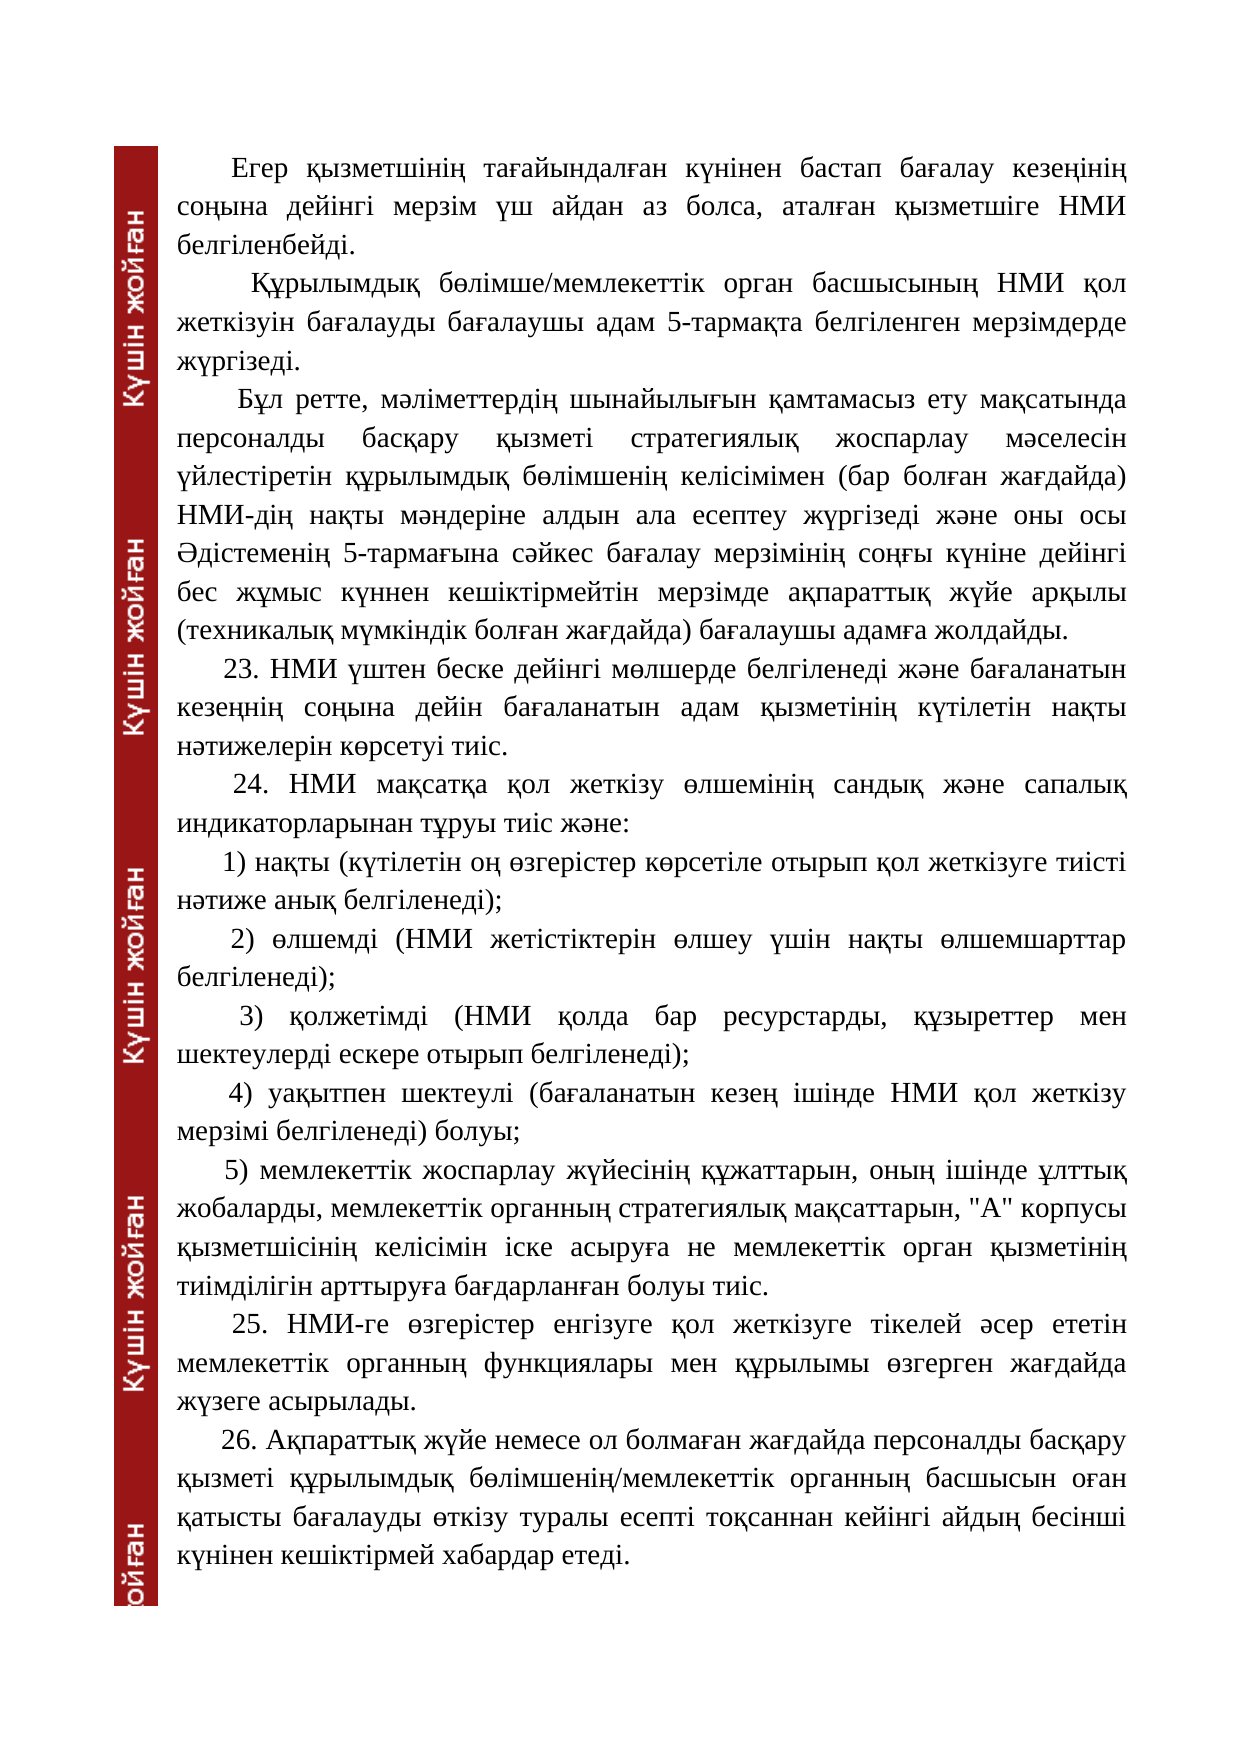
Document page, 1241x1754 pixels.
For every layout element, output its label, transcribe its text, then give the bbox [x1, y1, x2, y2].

picture [114, 646, 158, 651]
picture [114, 1301, 158, 1306]
text 23. НМИ үштен беске дейінгі мөлшерде белгіленеді және бағаланатын кезеңнің соңына дейін бағаланатын адам қызметінің күтілетін нақты нәтижелерін көрсетуі тиіс. [112, 651, 1128, 762]
picture [114, 1417, 158, 1422]
text 24. НМИ мақсатқа қол жеткізу өлшемінің сандық және сапалық индикаторларынан тұруы тиіс және: [112, 767, 1128, 839]
picture [114, 916, 158, 921]
text 26. Ақпараттық жүйе немесе ол болмаған жағдайда персоналды басқару қызметі құрылымдық бөлімшенің/мемлекеттік органның басшысын оған қатысты бағалауды өткізу туралы есепті тоқсаннан кейінгі айдың бесінші күнінен кешіктірмей хабардар етеді. [112, 1422, 1128, 1571]
text 1) нақты (күтілетін оң өзгерістер көрсетіле отырып қол жеткізуге тиісті нәтиже анық белгіленеді); [112, 844, 1128, 916]
picture [114, 1147, 158, 1152]
text 5) мемлекеттік жоспарлау жүйесінің құжаттарын, оның ішінде ұлттық жобаларды, мемлекеттік органның стратегиялық мақсаттарын, "А" корпусы қызметшісінің келісімін іске асыруға не мемлекеттік орган қызметінің тиімділігін арттыруға бағдарланған болуы тиіс. [112, 1152, 1128, 1301]
text Құрылымдық бөлімше/мемлекеттік орган басшысының НМИ қол жеткізуін бағалауды бағалаушы адам 5-тармақта белгіленген мерзімдерде жүргізеді. [112, 266, 1128, 376]
picture [114, 762, 158, 767]
picture [114, 1571, 158, 1606]
picture [114, 839, 158, 844]
picture [114, 993, 158, 998]
text 2) өлшемді (НМИ жетістіктерін өлшеу үшін нақты өлшемшарттар белгіленеді); [112, 921, 1128, 993]
picture [114, 261, 158, 266]
text 4) уақытпен шектеулі (бағаланатын кезең ішінде НМИ қол жеткізу мерзімі белгіленеді) болуы; [112, 1075, 1128, 1147]
text 25. НМИ-ге өзгерістер енгізуге қол жеткізуге тікелей әсер ететін мемлекеттік органның функциялары мен құрылымы өзгерген жағдайда жүзеге асырылады. [112, 1306, 1128, 1417]
text Егер қызметшінің тағайындалған күнінен бастап бағалау кезеңінің соңына дейінгі мерзім үш айдан аз болса, аталған қызметшіге НМИ белгіленбейді. [112, 150, 1128, 261]
picture [114, 146, 158, 150]
text Бұл ретте, мәліметтердің шынайылығын қамтамасыз ету мақсатында персоналды басқару қызметі стратегиялық жоспарлау мәселесін үйлестіретін құрылымдық бөлімшенің келісімімен (бар болған жағдайда) НМИ-дің нақты мәндеріне алдын ала есептеу жүргізеді және оны осы Әдістеменің 5-тармағына сәйкес бағалау мерзімінің соңғы күніне дейінгі бес жұмыс күннен кешіктірмейтін мерзімде ақпараттық жүйе арқылы (техникалық мүмкіндік болған жағдайда) бағалаушы адамға жолдайды. [112, 381, 1128, 646]
picture [114, 1070, 158, 1075]
text 3) қолжетімді (НМИ қолда бар ресурстарды, құзыреттер мен шектеулерді ескере отырып белгіленеді); [112, 998, 1128, 1070]
picture [114, 376, 158, 381]
